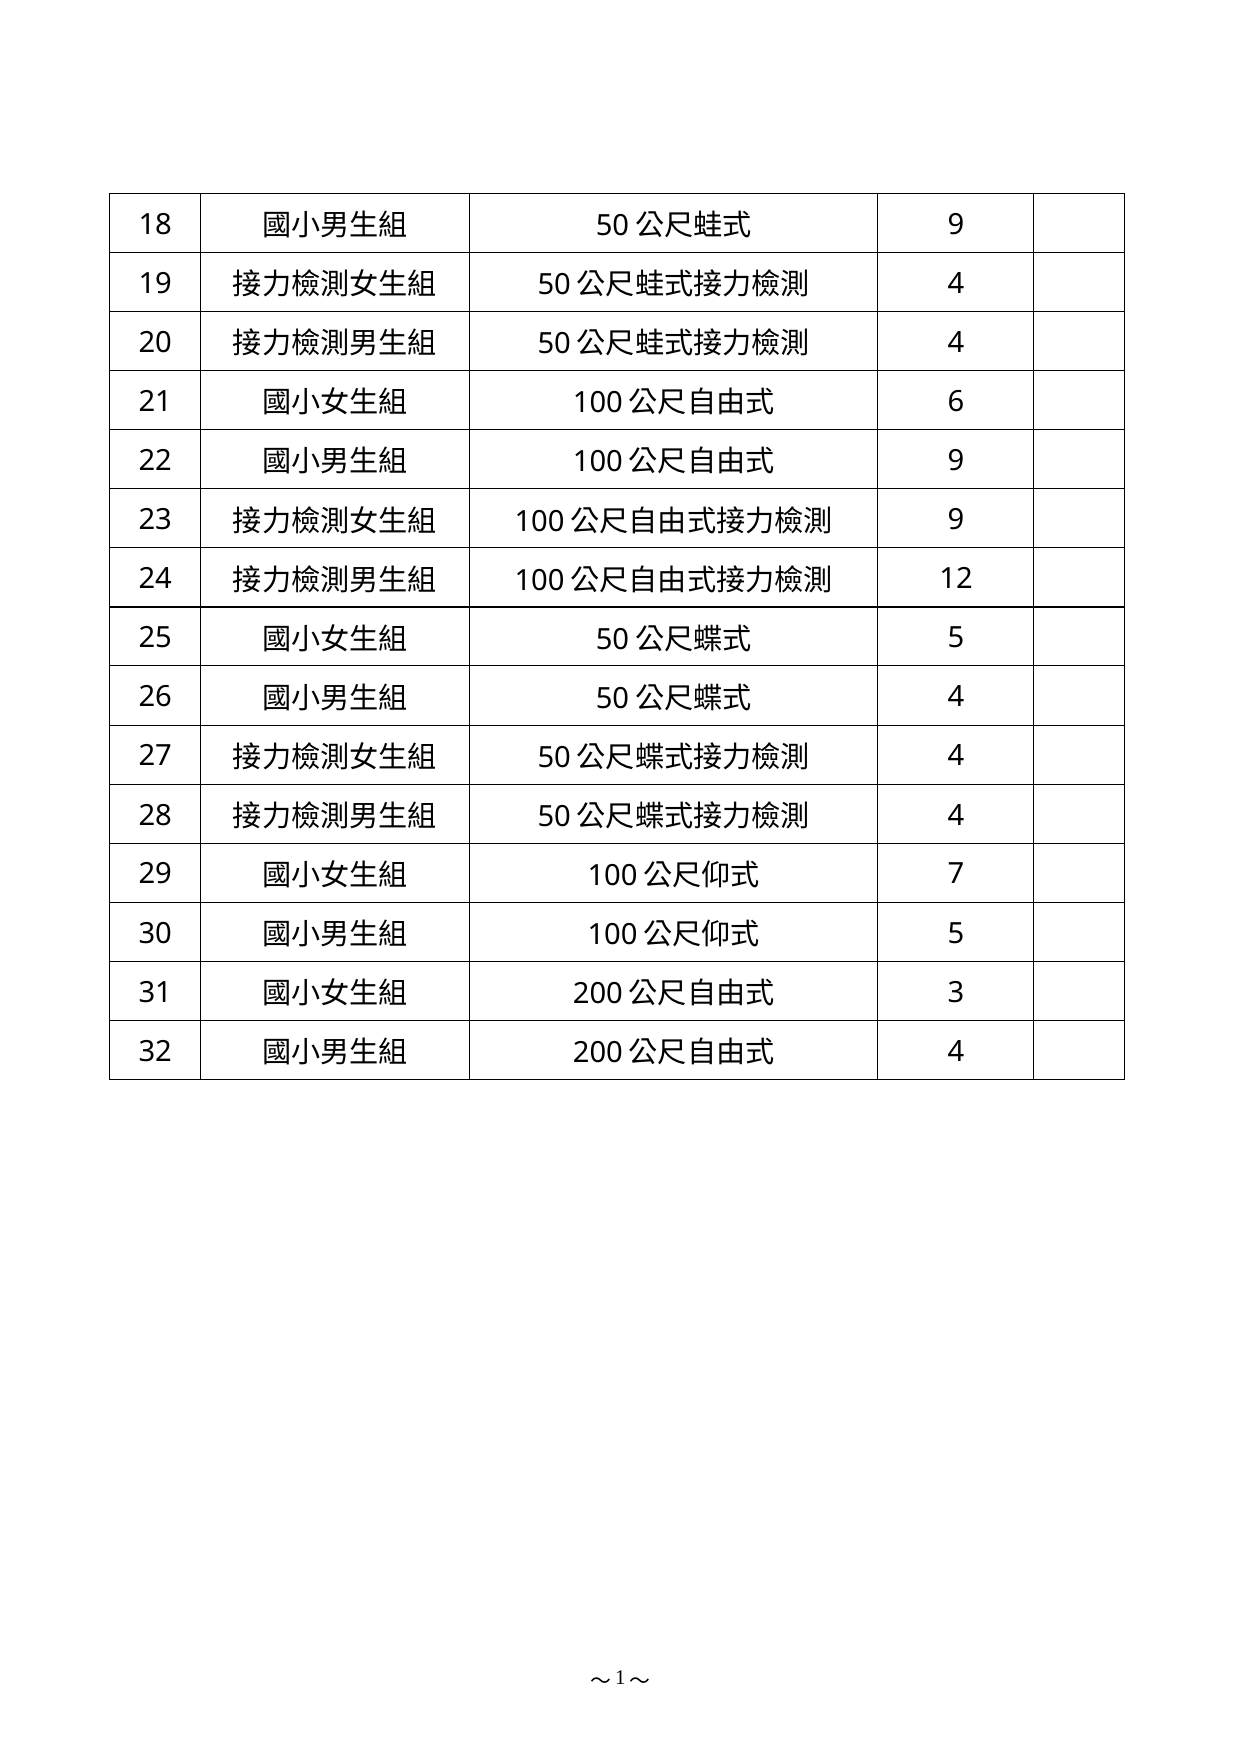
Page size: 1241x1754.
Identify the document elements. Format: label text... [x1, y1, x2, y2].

table_cell 4 [878, 666, 1033, 724]
table_cell 4 [878, 253, 1033, 311]
table_cell 200公尺自由式 [470, 1021, 877, 1079]
table_cell 200公尺自由式 [470, 962, 877, 1020]
table_cell 100公尺仰式 [470, 903, 877, 961]
table_cell 國小女生組 [201, 962, 469, 1020]
table_cell 國小女生組 [201, 608, 469, 665]
table_cell [1034, 608, 1124, 665]
table_header 50公尺蛙式 [470, 194, 877, 252]
table_cell 接力檢測女生組 [201, 253, 469, 311]
table_cell 50公尺蝶式 [470, 666, 877, 724]
table_cell 100公尺自由式接力檢測 [470, 548, 877, 606]
table_cell 100公尺自由式接力檢測 [470, 489, 877, 547]
table_cell 24 [110, 548, 200, 606]
table_cell 100公尺自由式 [470, 430, 877, 488]
table_cell 6 [878, 371, 1033, 429]
table_cell 100公尺自由式 [470, 371, 877, 429]
table_cell [1034, 312, 1124, 370]
table_cell 19 [110, 253, 200, 311]
table_cell 7 [878, 844, 1033, 902]
table_cell 29 [110, 844, 200, 902]
table_cell 5 [878, 903, 1033, 961]
table_cell [1034, 548, 1124, 606]
table_cell 12 [878, 548, 1033, 606]
table_cell 接力檢測女生組 [201, 726, 469, 783]
table_cell 9 [878, 489, 1033, 547]
table_cell [1034, 1021, 1124, 1079]
table_cell 5 [878, 608, 1033, 665]
table_cell 國小男生組 [201, 903, 469, 961]
table_cell 28 [110, 785, 200, 843]
table_cell 國小男生組 [201, 666, 469, 724]
table_cell [1034, 903, 1124, 961]
table_cell [1034, 962, 1124, 1020]
table_cell 26 [110, 666, 200, 724]
table_cell 國小男生組 [201, 1021, 469, 1079]
table_cell 30 [110, 903, 200, 961]
table_cell 4 [878, 312, 1033, 370]
table_cell 100公尺仰式 [470, 844, 877, 902]
table_cell 3 [878, 962, 1033, 1020]
table_cell 4 [878, 726, 1033, 783]
table_cell 32 [110, 1021, 200, 1079]
table_cell 接力檢測男生組 [201, 785, 469, 843]
table_cell [1034, 726, 1124, 783]
table_cell [1034, 489, 1124, 547]
table_cell 國小女生組 [201, 371, 469, 429]
table_cell 50公尺蛙式接力檢測 [470, 312, 877, 370]
table_cell 50公尺蝶式 [470, 608, 877, 665]
table_cell [1034, 785, 1124, 843]
table_cell 31 [110, 962, 200, 1020]
table_cell 50公尺蝶式接力檢測 [470, 785, 877, 843]
table_cell 4 [878, 785, 1033, 843]
table_cell [1034, 371, 1124, 429]
table_cell [1034, 253, 1124, 311]
table_cell 21 [110, 371, 200, 429]
table_cell [1034, 666, 1124, 724]
table_cell 4 [878, 1021, 1033, 1079]
table_cell 接力檢測男生組 [201, 548, 469, 606]
table_cell 23 [110, 489, 200, 547]
table_cell 接力檢測女生組 [201, 489, 469, 547]
table_cell 50公尺蝶式接力檢測 [470, 726, 877, 783]
table_cell [1034, 430, 1124, 488]
table_cell 國小女生組 [201, 844, 469, 902]
table_cell 22 [110, 430, 200, 488]
table_cell 接力檢測男生組 [201, 312, 469, 370]
table_cell 50公尺蛙式接力檢測 [470, 253, 877, 311]
table_header 9 [878, 194, 1033, 252]
table_cell 20 [110, 312, 200, 370]
table_cell 27 [110, 726, 200, 783]
table_header 18 [110, 194, 200, 252]
table_cell 25 [110, 608, 200, 665]
table_cell [1034, 844, 1124, 902]
table_header [1034, 194, 1124, 252]
table_cell 國小男生組 [201, 430, 469, 488]
table_cell 9 [878, 430, 1033, 488]
table_header 國小男生組 [201, 194, 469, 252]
